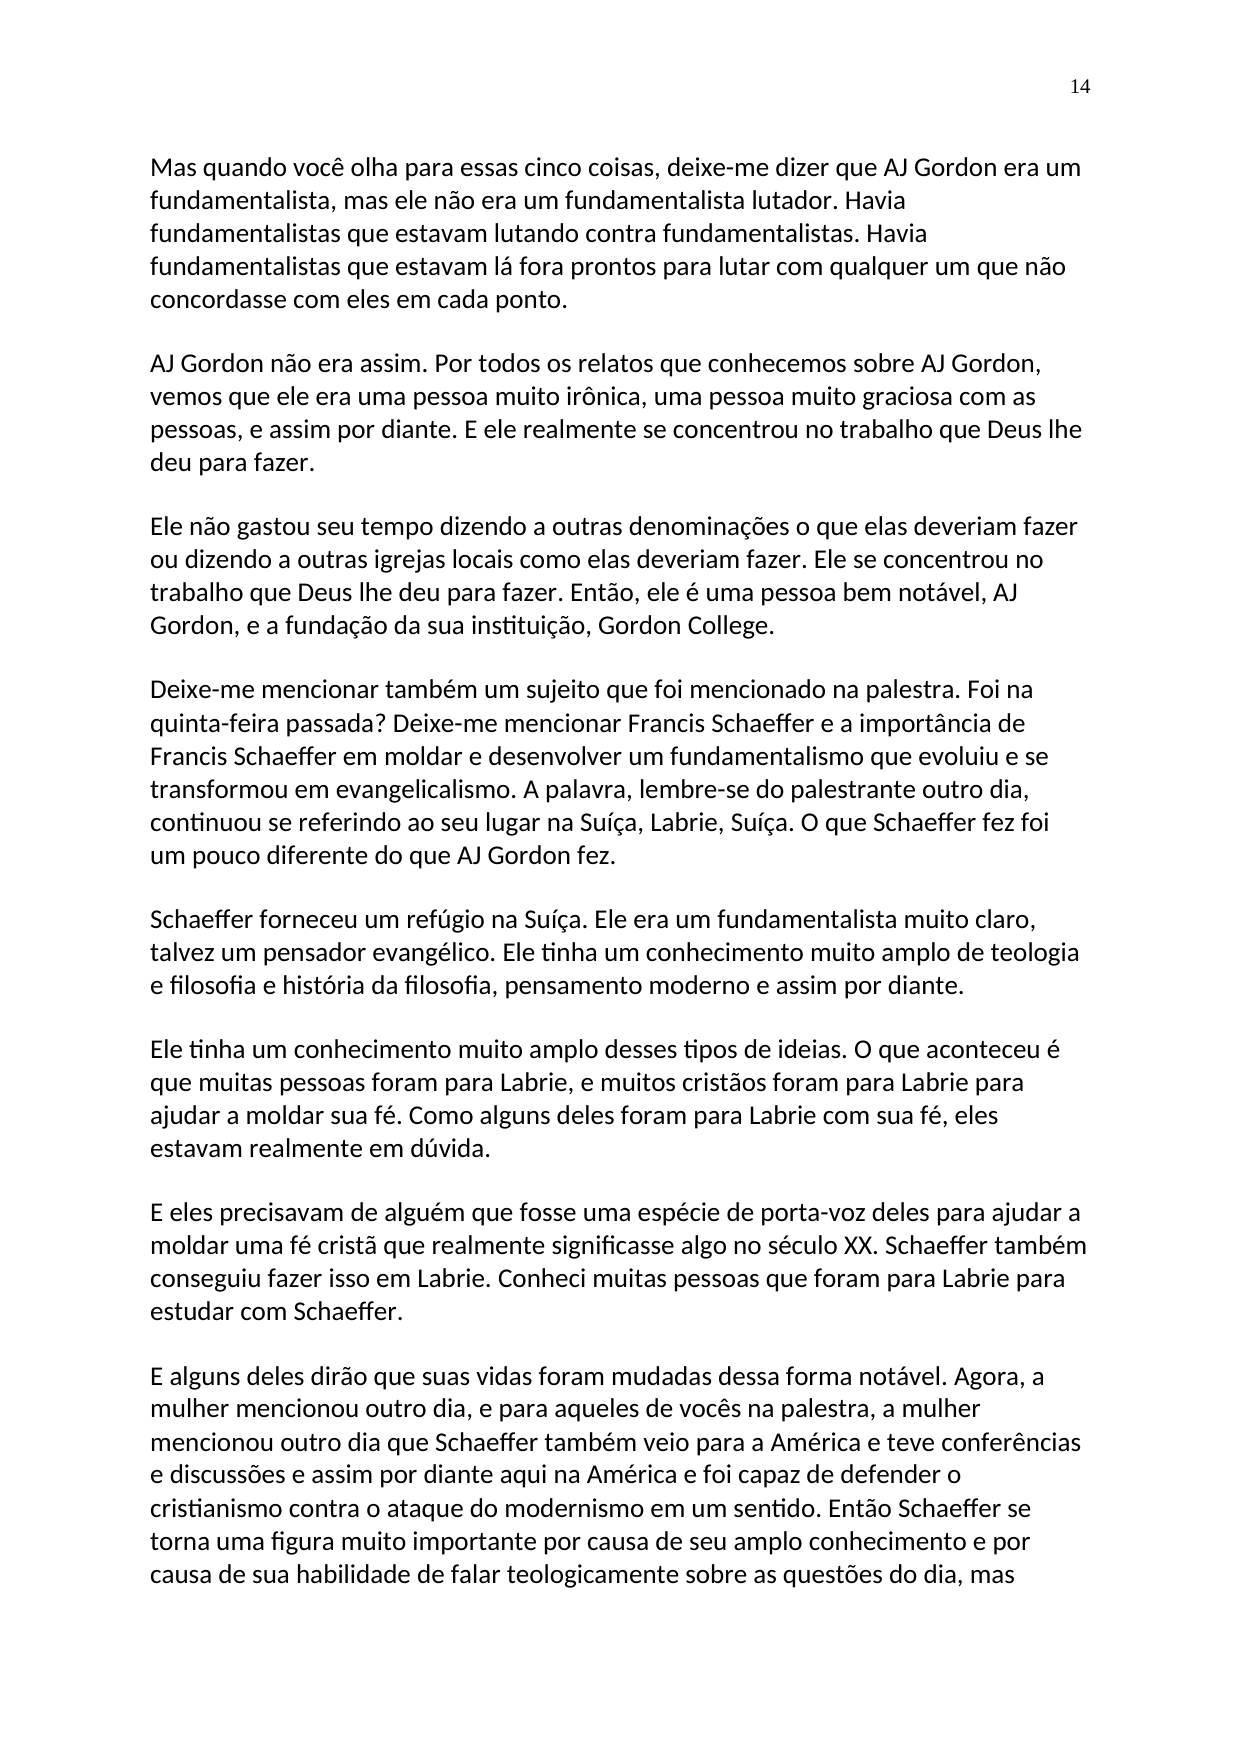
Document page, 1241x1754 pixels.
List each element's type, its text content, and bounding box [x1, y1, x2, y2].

text Ele tinha um conhecimento muito amplo desses tipos de ideias. O que aconteceu é que muitas pessoas foram para Labrie, e muitos cristãos foram para Labrie para ajudar a moldar sua fé. Como alguns deles foram para Labrie com sua fé, eles estavam realmente em dúvida. [150, 1032, 1090, 1164]
text Deixe-me mencionar também um sujeito que foi mencionado na palestra. Foi na quinta-feira passada? Deixe-me mencionar Francis Schaeffer e a importância de Francis Schaeffer em moldar e desenvolver um fundamentalismo que evoluiu e se transformou em evangelicalismo. A palavra, lembre-se do palestrante outro dia, continuou se referindo ao seu lugar na Suíça, Labrie, Suíça. O que Schaeffer fez foi um pouco diferente do que AJ Gordon fez. [150, 673, 1090, 871]
text E eles precisavam de alguém que fosse uma espécie de porta-voz deles para ajudar a moldar uma fé cristã que realmente significasse algo no século XX. Schaeffer também conseguiu fazer isso em Labrie. Conheci muitas pessoas que foram para Labrie para estudar com Schaeffer. [150, 1195, 1090, 1327]
text Mas quando você olha para essas cinco coisas, deixe-me dizer que AJ Gordon era um fundamentalista, mas ele não era um fundamentalista lutador. Havia fundamentalistas que estavam lutando contra fundamentalistas. Havia fundamentalistas que estavam lá fora prontos para lutar com qualquer um que não concordasse com eles em cada ponto. [150, 150, 1090, 315]
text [150, 1359, 1090, 1590]
text AJ Gordon não era assim. Por todos os relatos que conhecemos sobre AJ Gordon, vemos que ele era uma pessoa muito irônica, uma pessoa muito graciosa com as pessoas, e assim por diante. E ele realmente se concentrou no trabalho que Deus lhe deu para fazer. [150, 346, 1090, 478]
text Schaeffer forneceu um refúgio na Suíça. Ele era um fundamentalista muito claro, talvez um pensador evangélico. Ele tinha um conhecimento muito amplo de teologia e filosofia e história da filosofia, pensamento moderno e assim por diante. [150, 902, 1090, 1001]
text Ele não gastou seu tempo dizendo a outras denominações o que elas deveriam fazer ou dizendo a outras igrejas locais como elas deveriam fazer. Ele se concentrou no trabalho que Deus lhe deu para fazer. Então, ele é uma pessoa bem notável, AJ Gordon, e a fundação da sua instituição, Gordon College. [150, 509, 1090, 642]
